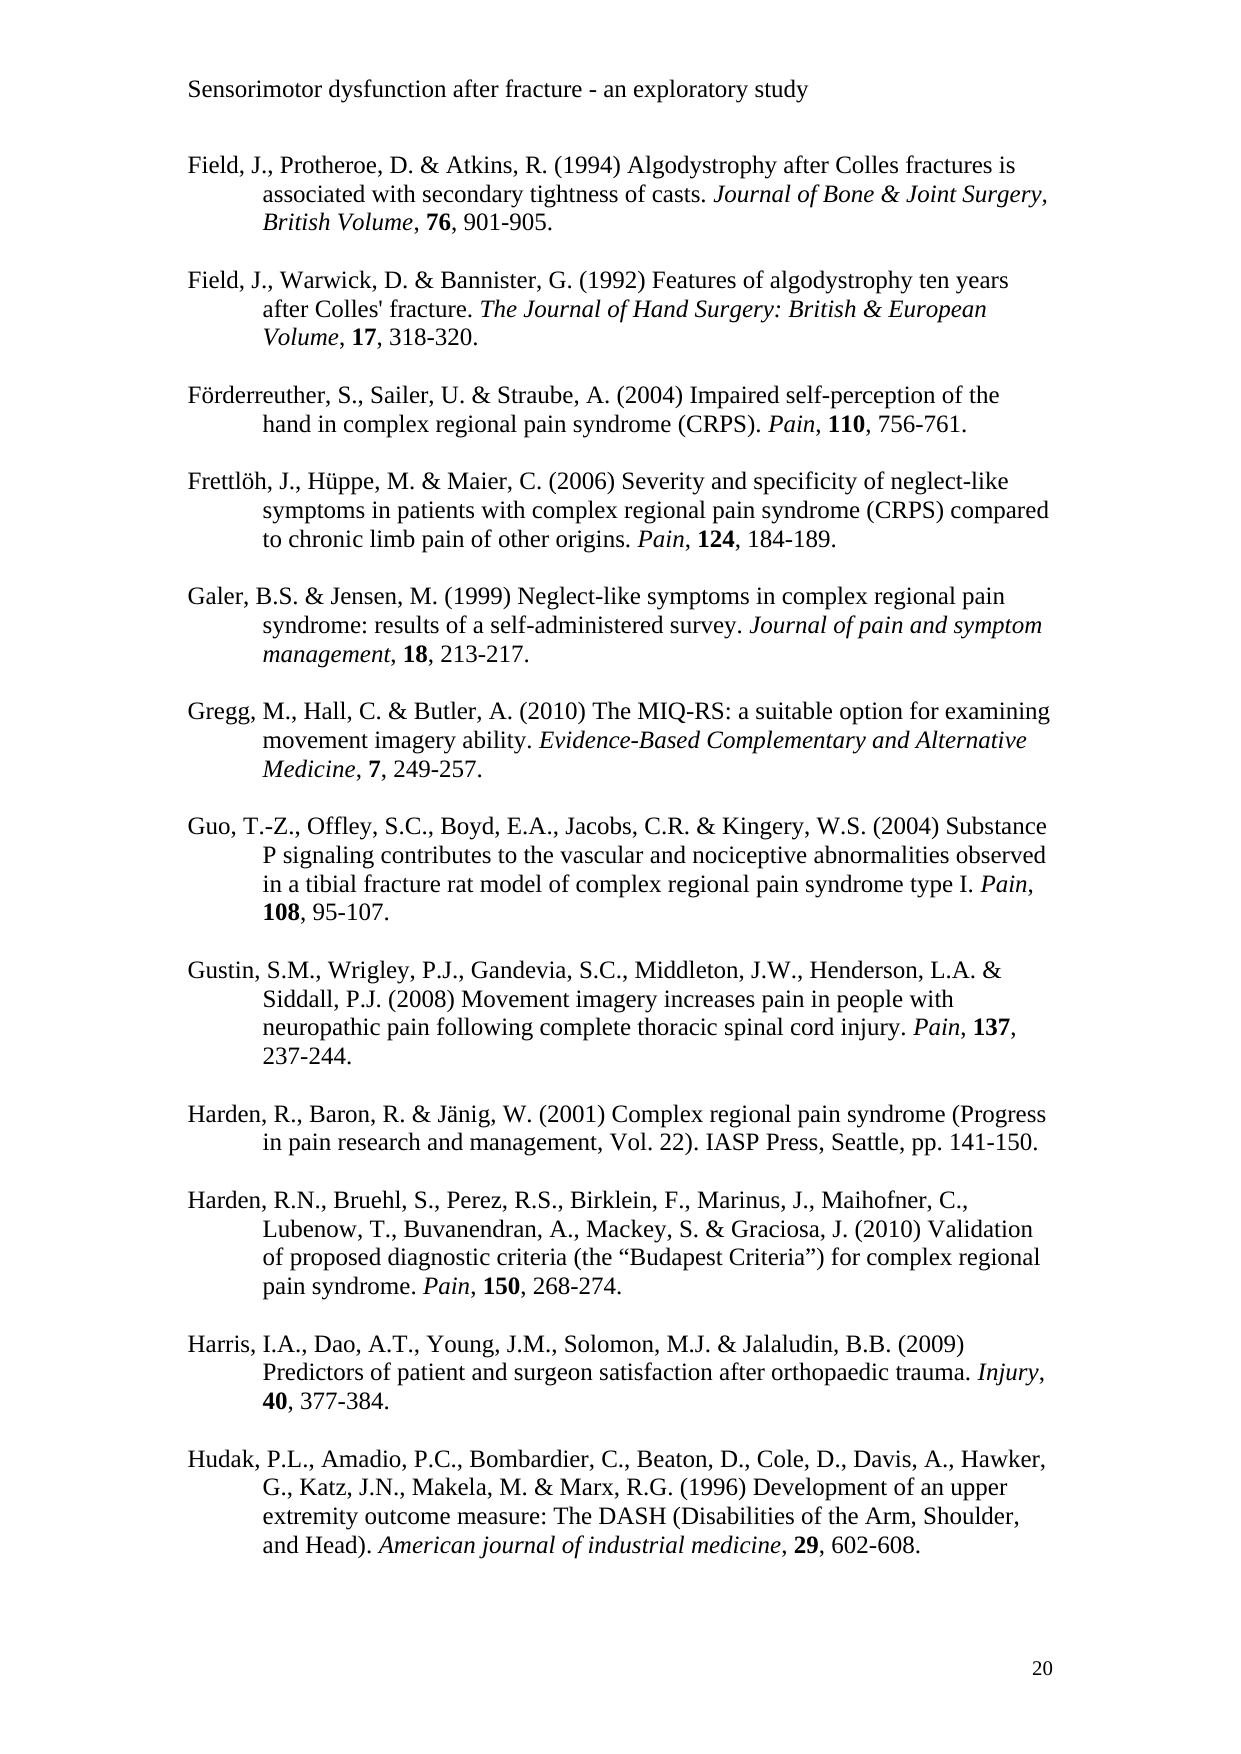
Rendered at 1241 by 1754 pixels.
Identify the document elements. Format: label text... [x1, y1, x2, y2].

text Guo, T.-Z., Offley, S.C., Boyd, E.A., Jacobs, C.R. & Kingery, W.S. (2004) Substance P signaling contributes to the vascular and nociceptive abnormalities observed in a tibial fracture rat model of complex regional pain syndrome type I. Pain, 108, 95-107. [187, 811, 1053, 926]
text Harden, R.N., Bruehl, S., Perez, R.S., Birklein, F., Marinus, J., Maihofner, C., Lubenow, T., Buvanendran, A., Mackey, S. & Graciosa, J. (2010) Validation of proposed diagnostic criteria (the “Budapest Criteria”) for complex regional pain syndrome. Pain, 150, 268-274. [187, 1185, 1053, 1300]
text Gregg, M., Hall, C. & Butler, A. (2010) The MIQ-RS: a suitable option for examining movement imagery ability. Evidence-Based Complementary and Alternative Medicine, 7, 249-257. [187, 696, 1053, 782]
text Frettlöh, J., Hüppe, M. & Maier, C. (2006) Severity and specificity of neglect-like symptoms in patients with complex regional pain syndrome (CRPS) compared to chronic limb pain of other origins. Pain, 124, 184-189. [187, 466, 1053, 552]
text Field, J., Warwick, D. & Bannister, G. (1992) Features of algodystrophy ten years after Colles' fracture. The Journal of Hand Surgery: British & European Volume, 17, 318-320. [187, 265, 1053, 351]
text Hudak, P.L., Amadio, P.C., Bombardier, C., Beaton, D., Cole, D., Davis, A., Hawker, G., Katz, J.N., Makela, M. & Marx, R.G. (1996) Development of an upper extremity outcome measure: The DASH (Disabilities of the Arm, Shoulder, and Head). American journal of industrial medicine, 29, 602-608. [187, 1444, 1053, 1559]
text Harden, R., Baron, R. & Jänig, W. (2001) Complex regional pain syndrome (Progress in pain research and management, Vol. 22). IASP Press, Seattle, pp. 141-150. [187, 1099, 1053, 1156]
text Galer, B.S. & Jensen, M. (1999) Neglect-like symptoms in complex regional pain syndrome: results of a self-administered survey. Journal of pain and symptom management, 18, 213-217. [187, 581, 1053, 667]
text Field, J., Protheroe, D. & Atkins, R. (1994) Algodystrophy after Colles fractures is associated with secondary tightness of casts. Journal of Bone & Joint Surgery, British Volume, 76, 901-905. [187, 150, 1053, 236]
text Gustin, S.M., Wrigley, P.J., Gandevia, S.C., Middleton, J.W., Henderson, L.A. & Siddall, P.J. (2008) Movement imagery increases pain in people with neuropathic pain following complete thoracic spinal cord injury. Pain, 137, 237-244. [187, 955, 1053, 1070]
text Förderreuther, S., Sailer, U. & Straube, A. (2004) Impaired self-perception of the hand in complex regional pain syndrome (CRPS). Pain, 110, 756-761. [187, 380, 1053, 437]
text Harris, I.A., Dao, A.T., Young, J.M., Solomon, M.J. & Jalaludin, B.B. (2009) Predictors of patient and surgeon satisfaction after orthopaedic trauma. Injury, 40, 377-384. [187, 1329, 1053, 1415]
